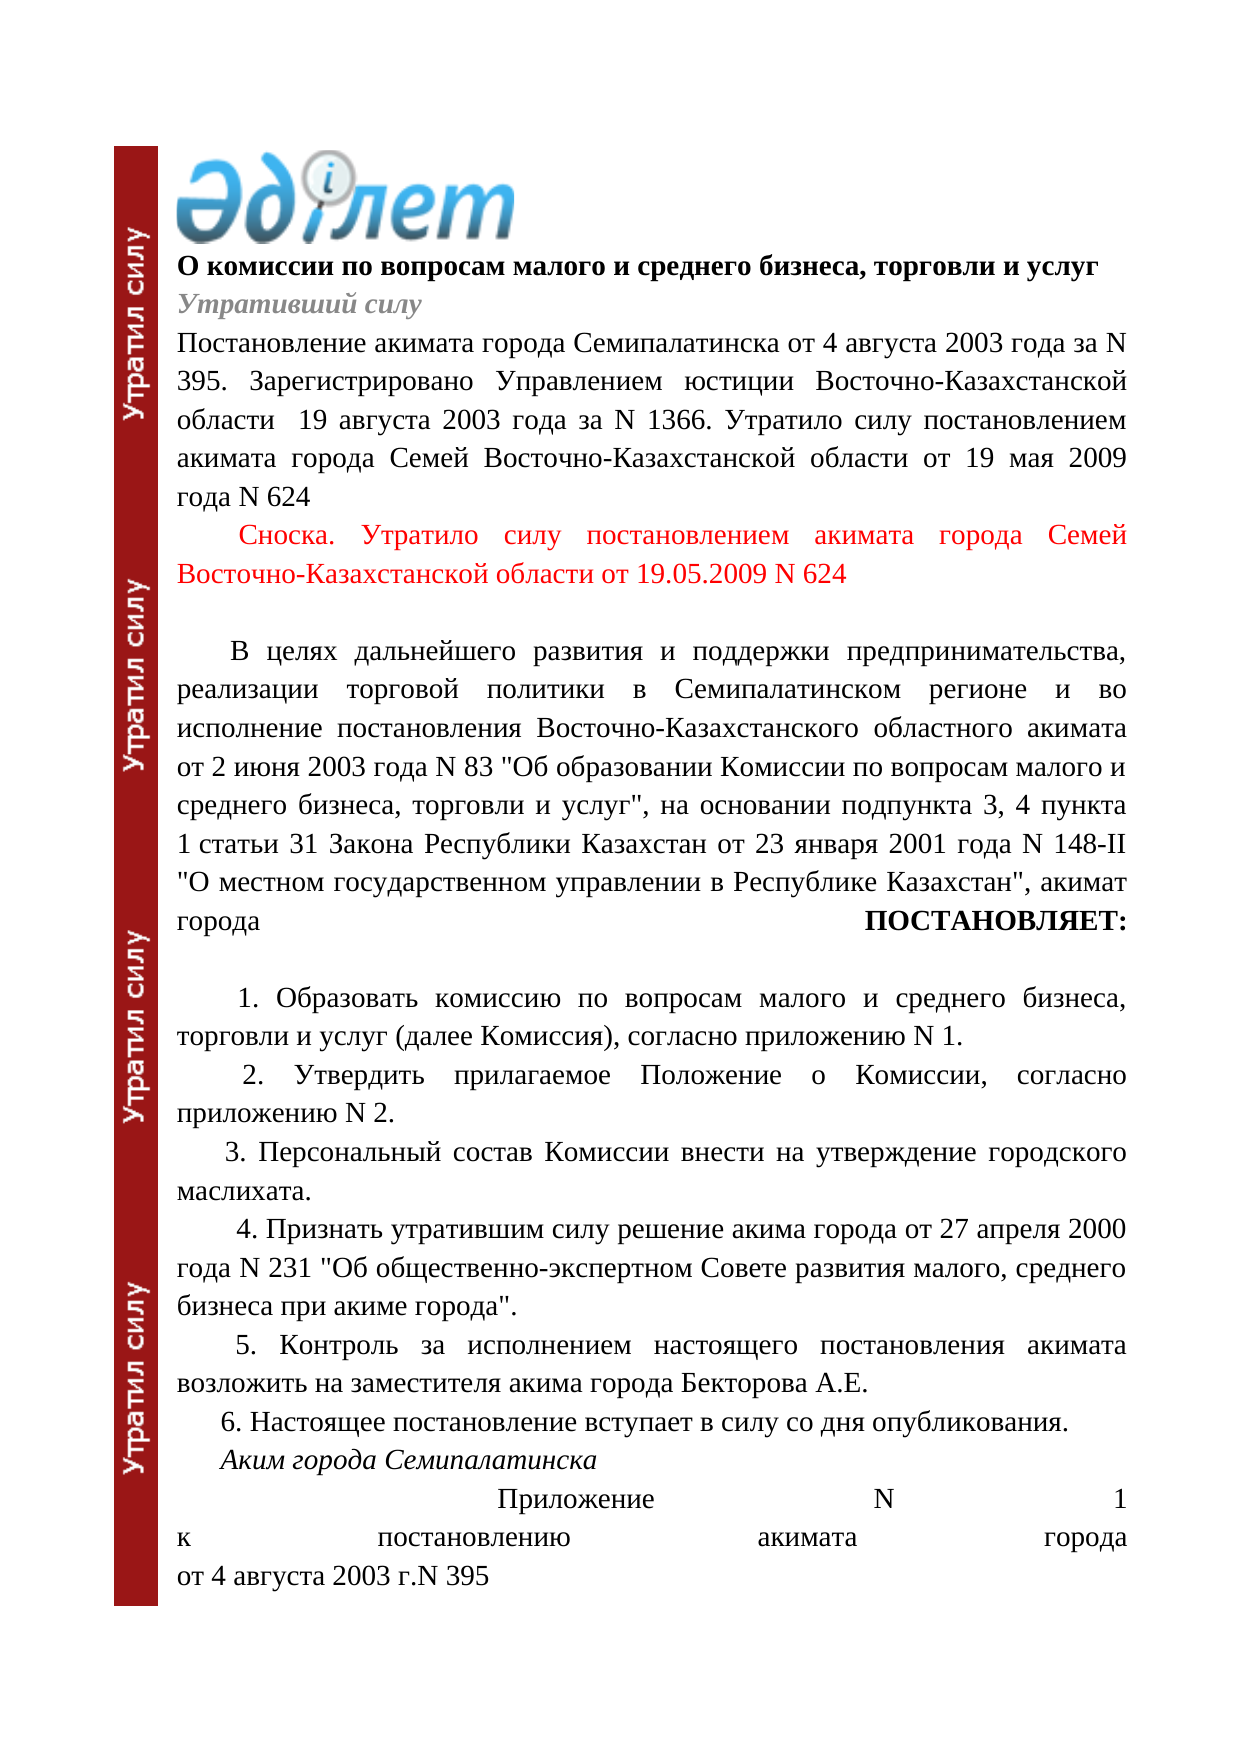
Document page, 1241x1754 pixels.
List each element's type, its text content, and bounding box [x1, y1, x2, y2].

picture [114, 975, 158, 980]
picture [114, 1437, 158, 1442]
picture [114, 320, 158, 325]
picture [114, 1052, 158, 1057]
picture [114, 589, 158, 594]
picture [114, 146, 158, 248]
text 5. Контроль за исполнением настоящего постановления акимата возложить на заместителя акима города Бекторова А.Е. [112, 1327, 1128, 1399]
text 3. Персональный состав Комиссии внести на утверждение городского маслихата. [112, 1134, 1128, 1206]
text Утративший силу [112, 286, 1128, 320]
text Постановление акимата города Семипалатинска от 4 августа 2003 года за N 395. Зарегистрировано Управлением юстиции Восточно-Казахстанской области 19 августа 2003 года за N 1366. Утратило силу постановлением акимата города Семей Восточно-Казахстанской области от 19 мая 2009 года N 624 [112, 325, 1128, 512]
text В целях дальнейшего развития и поддержки предпринимательства, реализации торговой политики в Семипалатинском регионе и во исполнение постановления Восточно-Казахстанского областного акимата от 2 июня 2003 года N 83 "Об образовании Комиссии по вопросам малого и среднего бизнеса, торговли и услуг", на основании подпункта 3, 4 пункта 1 статьи 31 Закона Республики Казахстан от 23 января 2001 года N 148-II "О местном государственном управлении в Республике Казахстан", акимат города ПОСТАНОВЛЯЕТ: [112, 594, 1128, 975]
picture [114, 1206, 158, 1211]
picture [114, 512, 158, 517]
picture [114, 1129, 158, 1134]
text 4. Признать утратившим силу решение акима города от 27 апреля 2000 года N 231 "Об общественно-экспертном Совете развития малого, среднего бизнеса при акиме города". [112, 1211, 1128, 1322]
text Приложение N 1 к постановлению акимата города от 4 августа 2003 г.N 395 [112, 1481, 1128, 1592]
picture [114, 1322, 158, 1327]
text 1. Образовать комиссию по вопросам малого и среднего бизнеса, торговли и услуг (далее Комиссия), согласно приложению N 1. [112, 980, 1128, 1052]
picture [114, 1592, 158, 1606]
text Аким города Семипалатинска [112, 1442, 1128, 1476]
text Сноска. Утратило силу постановлением акимата города Семей Восточно-Казахстанской области от 19.05.2009 N 624 [112, 517, 1128, 589]
picture [114, 1399, 158, 1404]
picture [114, 281, 158, 286]
text О комиссии по вопросам малого и среднего бизнеса, торговли и услуг [112, 248, 1128, 281]
picture [176, 150, 515, 244]
text 2. Утвердить прилагаемое Положение о Комиссии, согласно приложению N 2. [112, 1057, 1128, 1129]
text 6. Настоящее постановление вступает в силу со дня опубликования. [112, 1404, 1128, 1437]
picture [114, 1476, 158, 1481]
